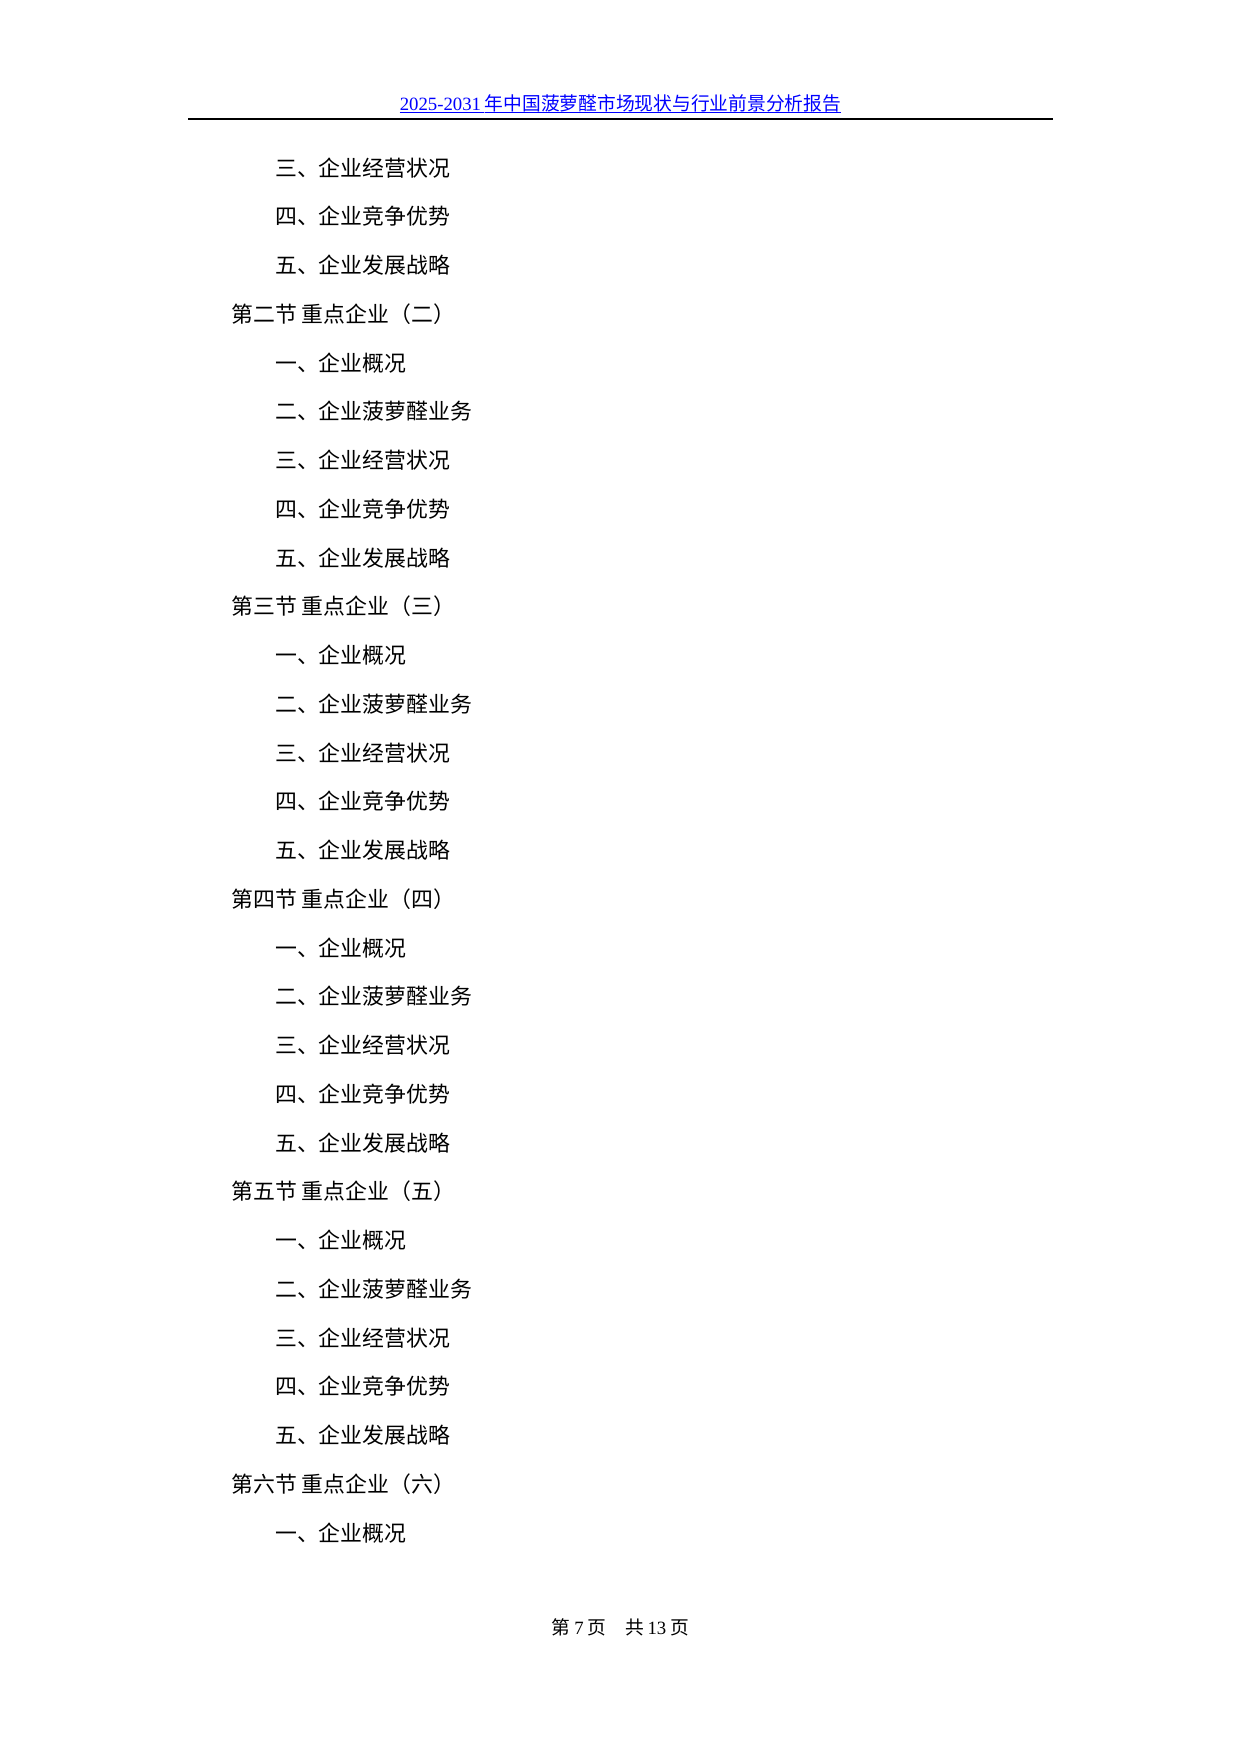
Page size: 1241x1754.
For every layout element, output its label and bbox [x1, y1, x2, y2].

text [187, 150, 1053, 1548]
